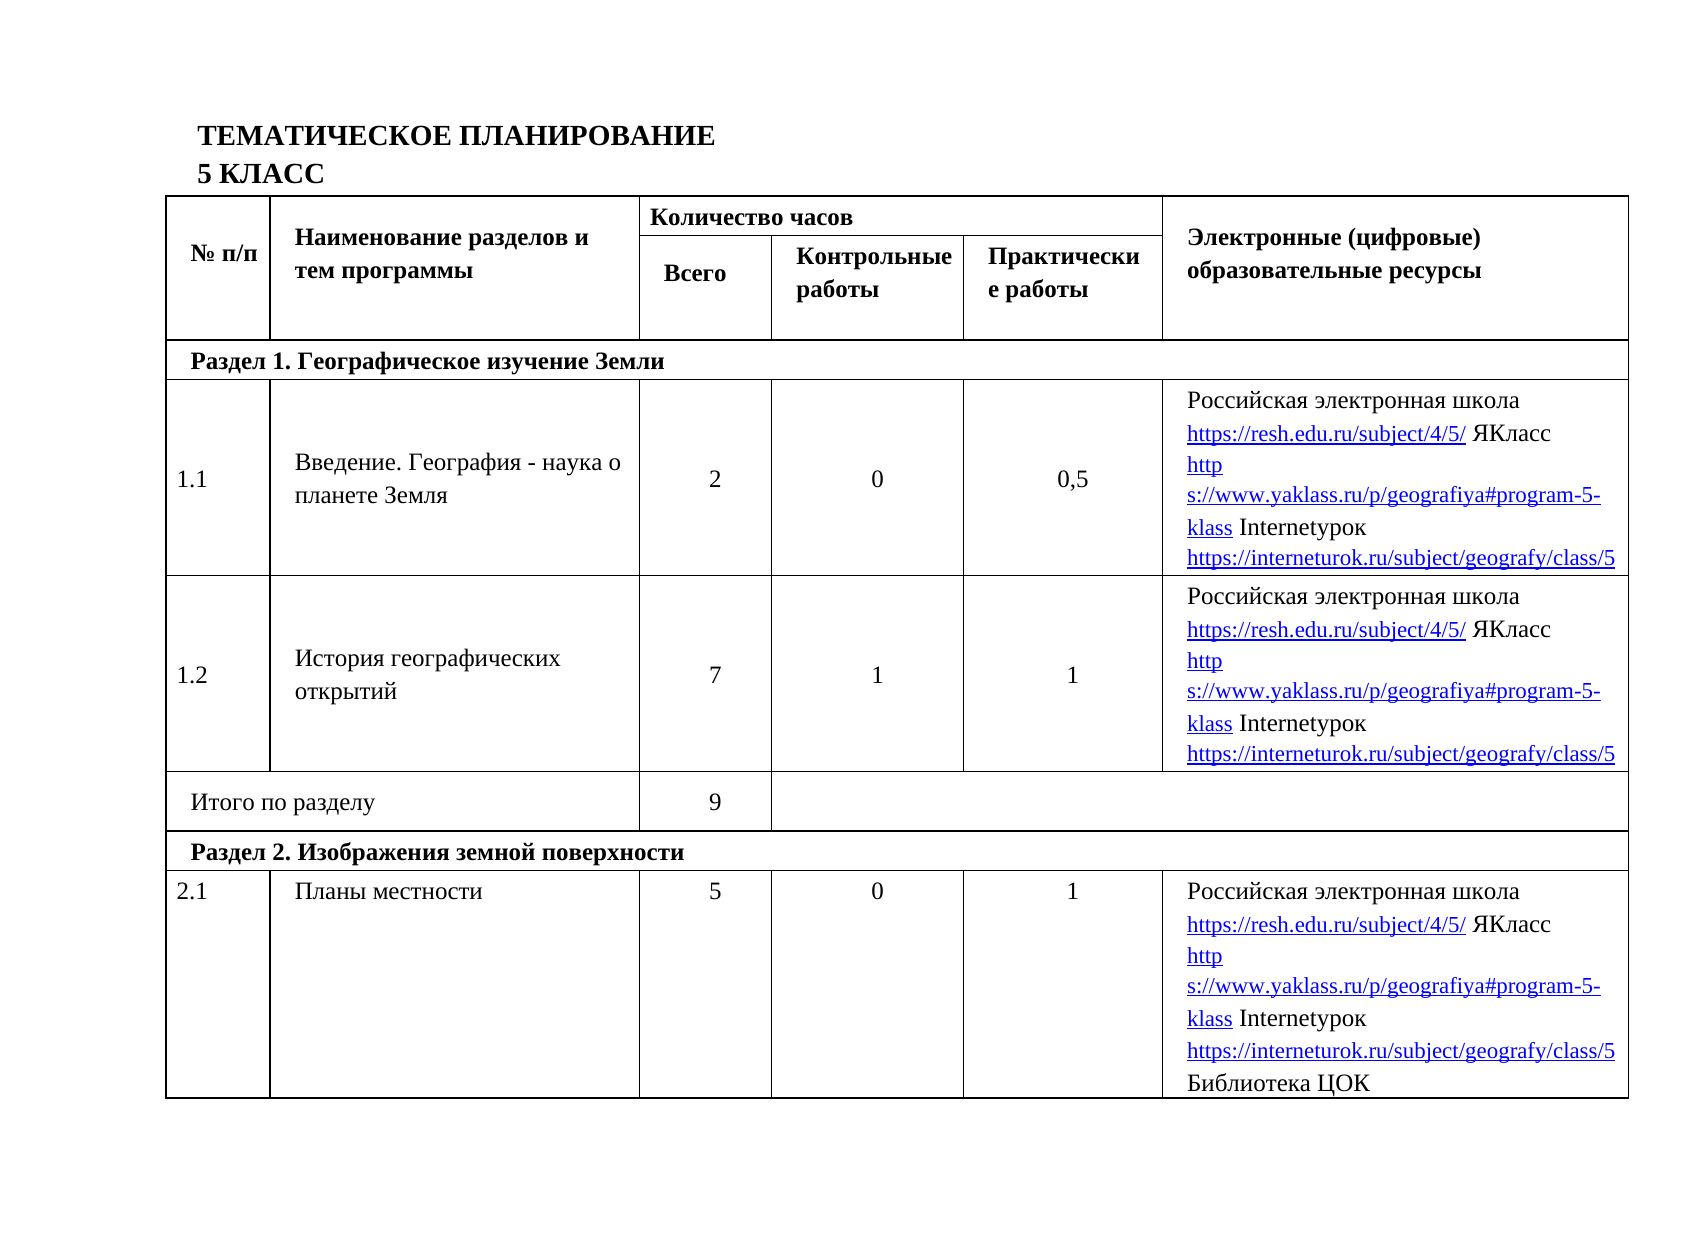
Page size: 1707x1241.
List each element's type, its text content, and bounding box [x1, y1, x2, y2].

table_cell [1163, 871, 1628, 1097]
table_header Количество часов [640, 197, 1162, 234]
table_cell Российская электронная школа https://resh.edu.ru/subject/4/5/ ЯКласс https://www.yaklass.ru/p/geografiya#program-5-klass Internetурок https://interneturok.ru/subject/geografy/class/5 [1163, 380, 1628, 575]
table_cell 0 [772, 871, 963, 1097]
table_cell 1 [772, 576, 963, 771]
table_cell Практические работы [964, 236, 1162, 339]
table_cell Российская электронная школа https://resh.edu.ru/subject/4/5/ ЯКласс https://www.yaklass.ru/p/geografiya#program-5-klass Internetурок https://interneturok.ru/subject/geografy/class/5 [1163, 576, 1628, 771]
table_cell Раздел 2. Изображения земной поверхности [167, 832, 1628, 869]
table_cell [772, 772, 1628, 830]
text ТЕМАТИЧЕСКОЕ ПЛАНИРОВАНИЕ [190, 118, 1618, 152]
table_header Наименование разделов и тем программы [271, 197, 639, 339]
table_cell 0,5 [964, 380, 1162, 575]
table_cell Контрольные работы [772, 236, 963, 339]
table_cell 0 [772, 380, 963, 575]
table_header Электронные (цифровые) образовательные ресурсы [1163, 197, 1628, 339]
table_cell 2 [640, 380, 771, 575]
table_cell 2.1 [167, 871, 269, 1097]
table_cell Планы местности [271, 871, 639, 1097]
text 5 КЛАСС [190, 157, 1618, 190]
table_cell 1.2 [167, 576, 269, 771]
table_cell 1 [964, 871, 1162, 1097]
table_cell Итого по разделу [167, 772, 639, 830]
table_cell Всего [640, 236, 771, 339]
table_cell История географических открытий [271, 576, 639, 771]
table_cell Раздел 1. Географическое изучение Земли [167, 341, 1628, 379]
table_cell 9 [640, 772, 771, 830]
table_cell Введение. География - наука о планете Земля [271, 380, 639, 575]
table_cell 1.1 [167, 380, 269, 575]
table_cell 1 [964, 576, 1162, 771]
table_cell 7 [640, 576, 771, 771]
table_cell 5 [640, 871, 771, 1097]
table_header № п/п [167, 197, 269, 339]
